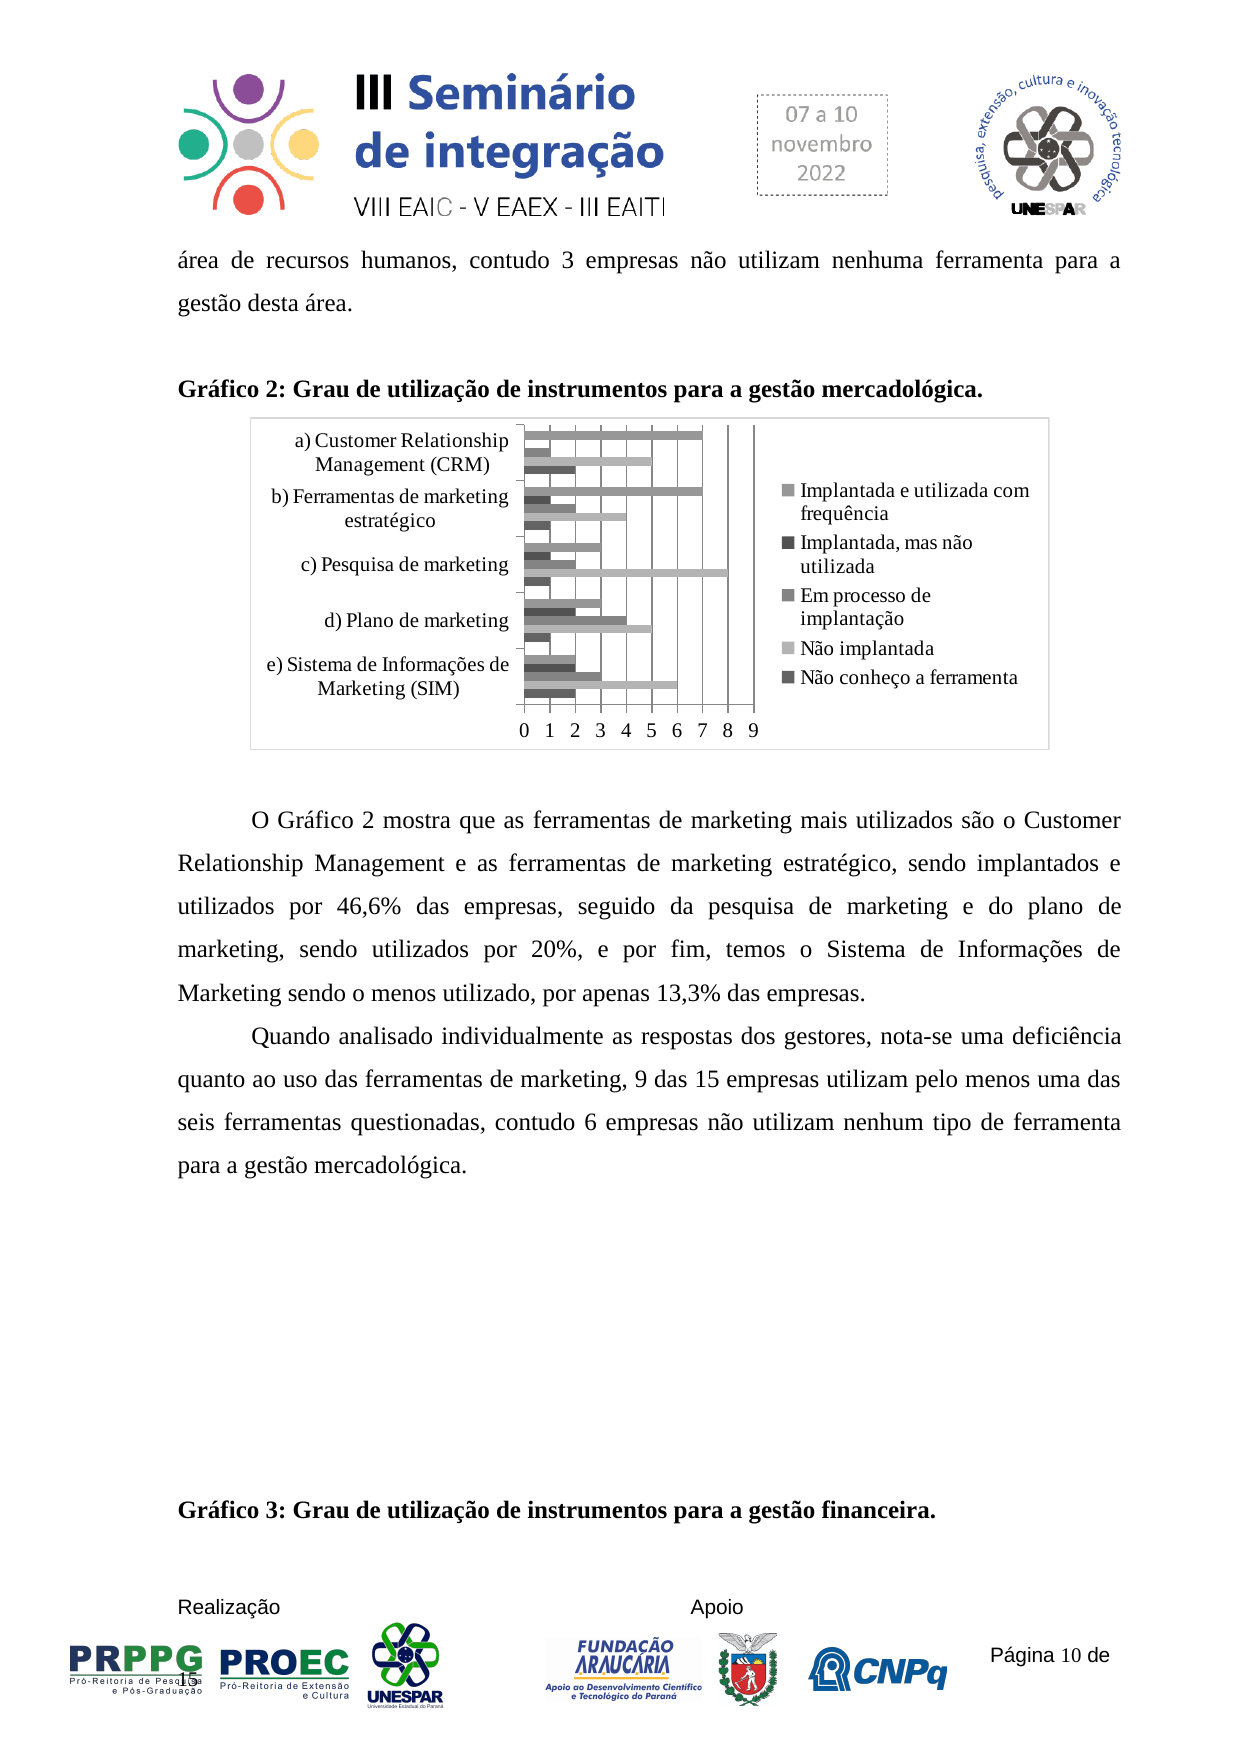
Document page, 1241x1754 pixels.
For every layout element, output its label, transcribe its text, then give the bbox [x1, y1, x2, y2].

text Quando analisado individualmente as respostas dos gestores, nota-se uma deficiência quanto ao uso das ferramentas de marketing, 9 das 15 empresas utilizam pelo menos uma das seis ferramentas questionadas, contudo 6 empresas não utilizam nenhum tipo de ferramenta para a gestão mercadológica. [177, 1021, 1122, 1179]
picture [178, 73, 1121, 216]
text Gráfico 2: Grau de utilização de instrumentos para a gestão mercadológica. [177, 374, 1122, 403]
picture [718, 1633, 778, 1706]
text O Gráfico 2 mostra que as ferramentas de marketing mais utilizados são o Customer Relationship Management e as ferramentas de marketing estratégico, sendo implantados e utilizados por 46,6% das empresas, seguido da pesquisa de marketing e do plano de marketing, sendo utilizados por 20%, e por fim, temos o Sistema de Informações de Marketing sendo o menos utilizado, por apenas 13,3% das empresas. [177, 805, 1122, 1006]
picture [808, 1647, 948, 1691]
picture [67, 1612, 458, 1718]
picture [545, 1637, 702, 1701]
text Gráfico 3: Grau de utilização de instrumentos para a gestão financeira. [177, 1495, 1122, 1524]
